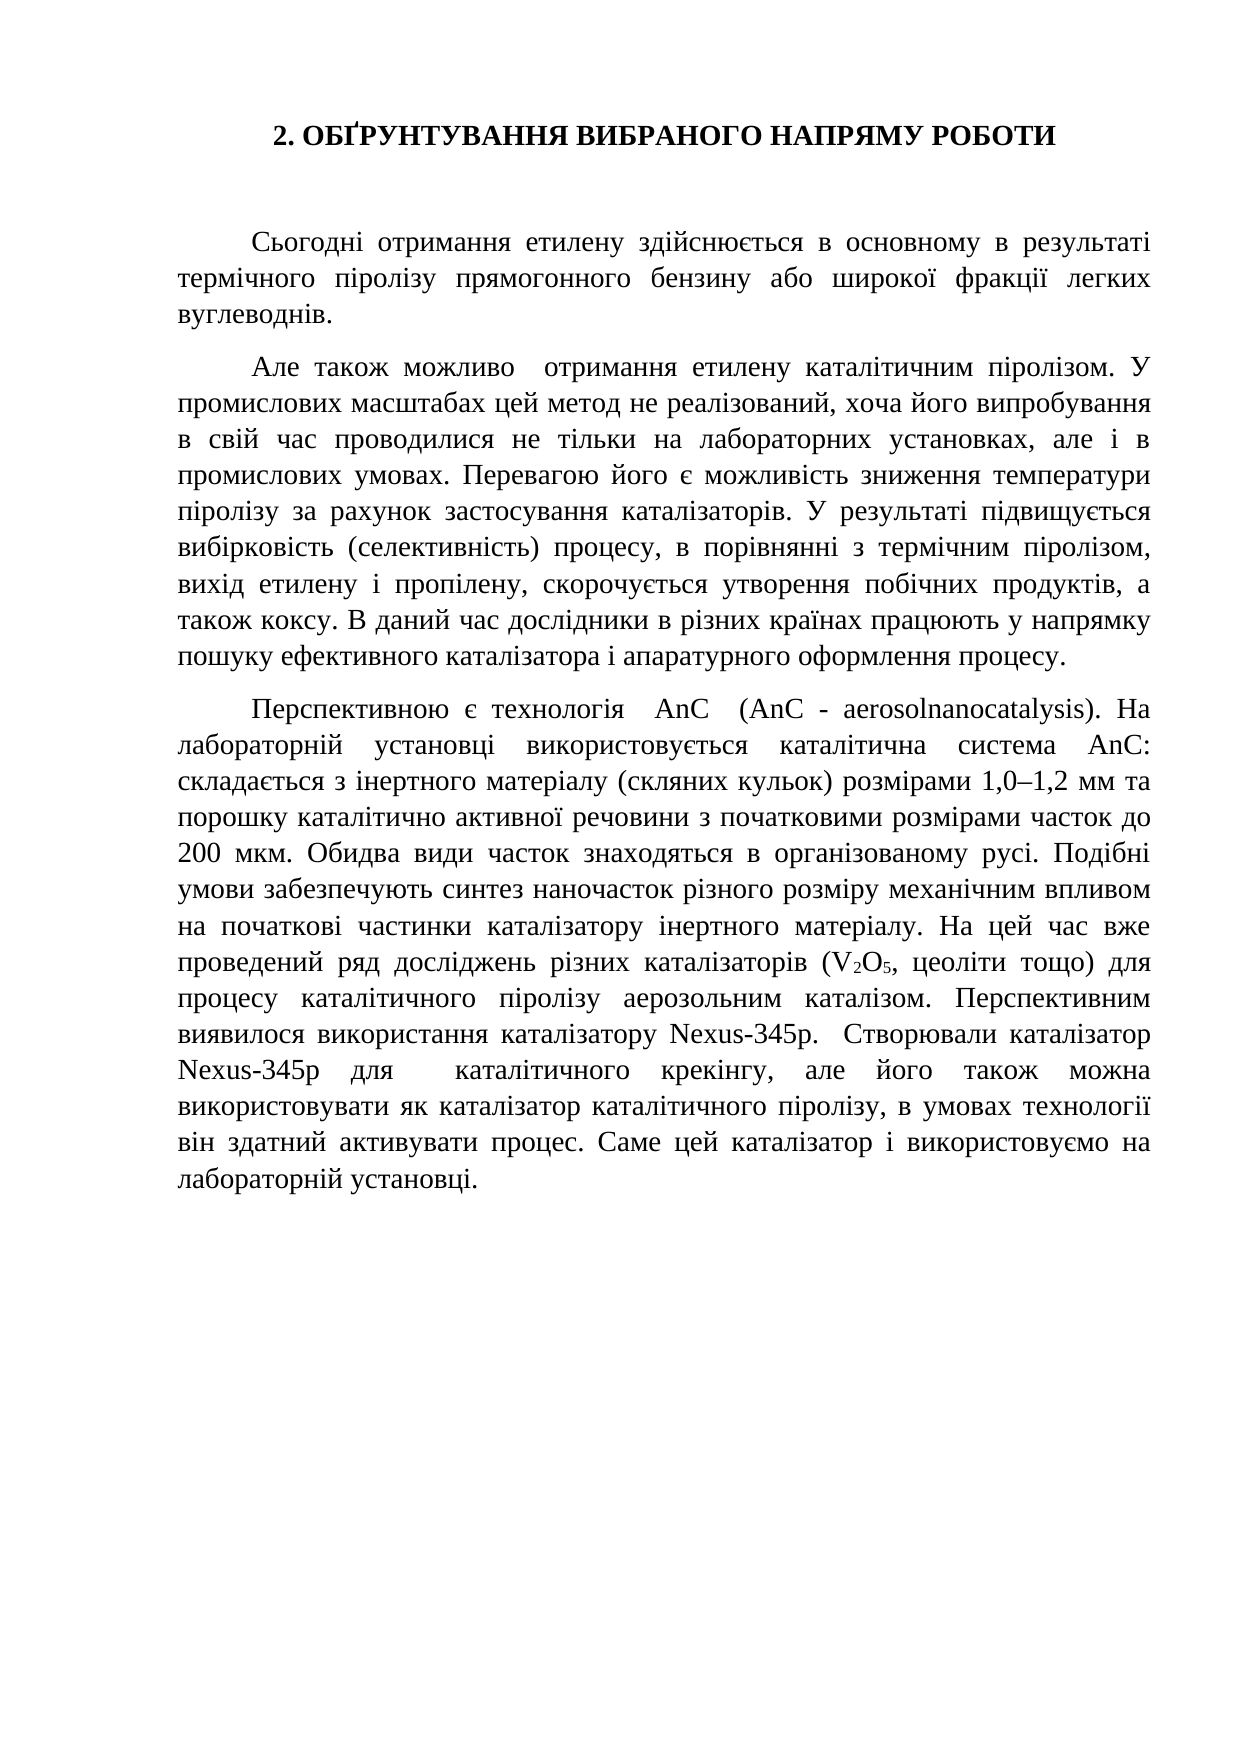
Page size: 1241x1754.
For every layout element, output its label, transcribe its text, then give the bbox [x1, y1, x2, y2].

text Сьогодні отримання етилену здійснюється в основному в результаті термічного піролізу прямогонного бензину або широкої фракції легких вуглеводнів. [177, 224, 1152, 329]
text 2. ОБҐРУНТУВАННЯ ВИБРАНОГО НАПРЯМУ РОБОТИ [177, 118, 1152, 152]
text Перспективною є технологія AnC (AnC - aerosolnanocatalysis). На лабораторній установці використовується каталітична система AnC: складається з інертного матеріалу (скляних кульок) розмірами 1,0–1,2 мм та порошку каталітично активної речовини з початковими розмірами часток до 200 мкм. Обидва види часток знаходяться в організованому русі. Подібні умови забезпечують синтез наночасток різного розміру механічним впливом на початкові частинки каталізатору інертного матеріалу. На цей час вже проведений ряд досліджень різних каталізаторів (V2O5, цеоліти тощо) для процесу каталітичного піролізу аерозольним каталізом. Перспективним виявилося використання каталізатору Nexus-345p. Створювали каталізатор Nexus-345p для каталітичного крекінгу, але його також можна використовувати як каталізатор каталітичного піролізу, в умовах технології він здатний активувати процес. Саме цей каталізатор і використовуємо на лабораторній установці. [177, 691, 1152, 1194]
text Але також можливо отримання етилену каталітичним піролізом. У промислових масштабах цей метод не реалізований, хоча його випробування в свій час проводилися не тільки на лабораторних установках, але і в промислових умовах. Перевагою його є можливість зниження температури піролізу за рахунок застосування каталізаторів. У результаті підвищується вибірковість (селективність) процесу, в порівнянні з термічним піролізом, вихід етилену і пропілену, скорочується утворення побічних продуктів, а також коксу. В даний час дослідники в різних країнах працюють у напрямку пошуку ефективного каталізатора і апаратурного оформлення процесу. [177, 349, 1152, 672]
